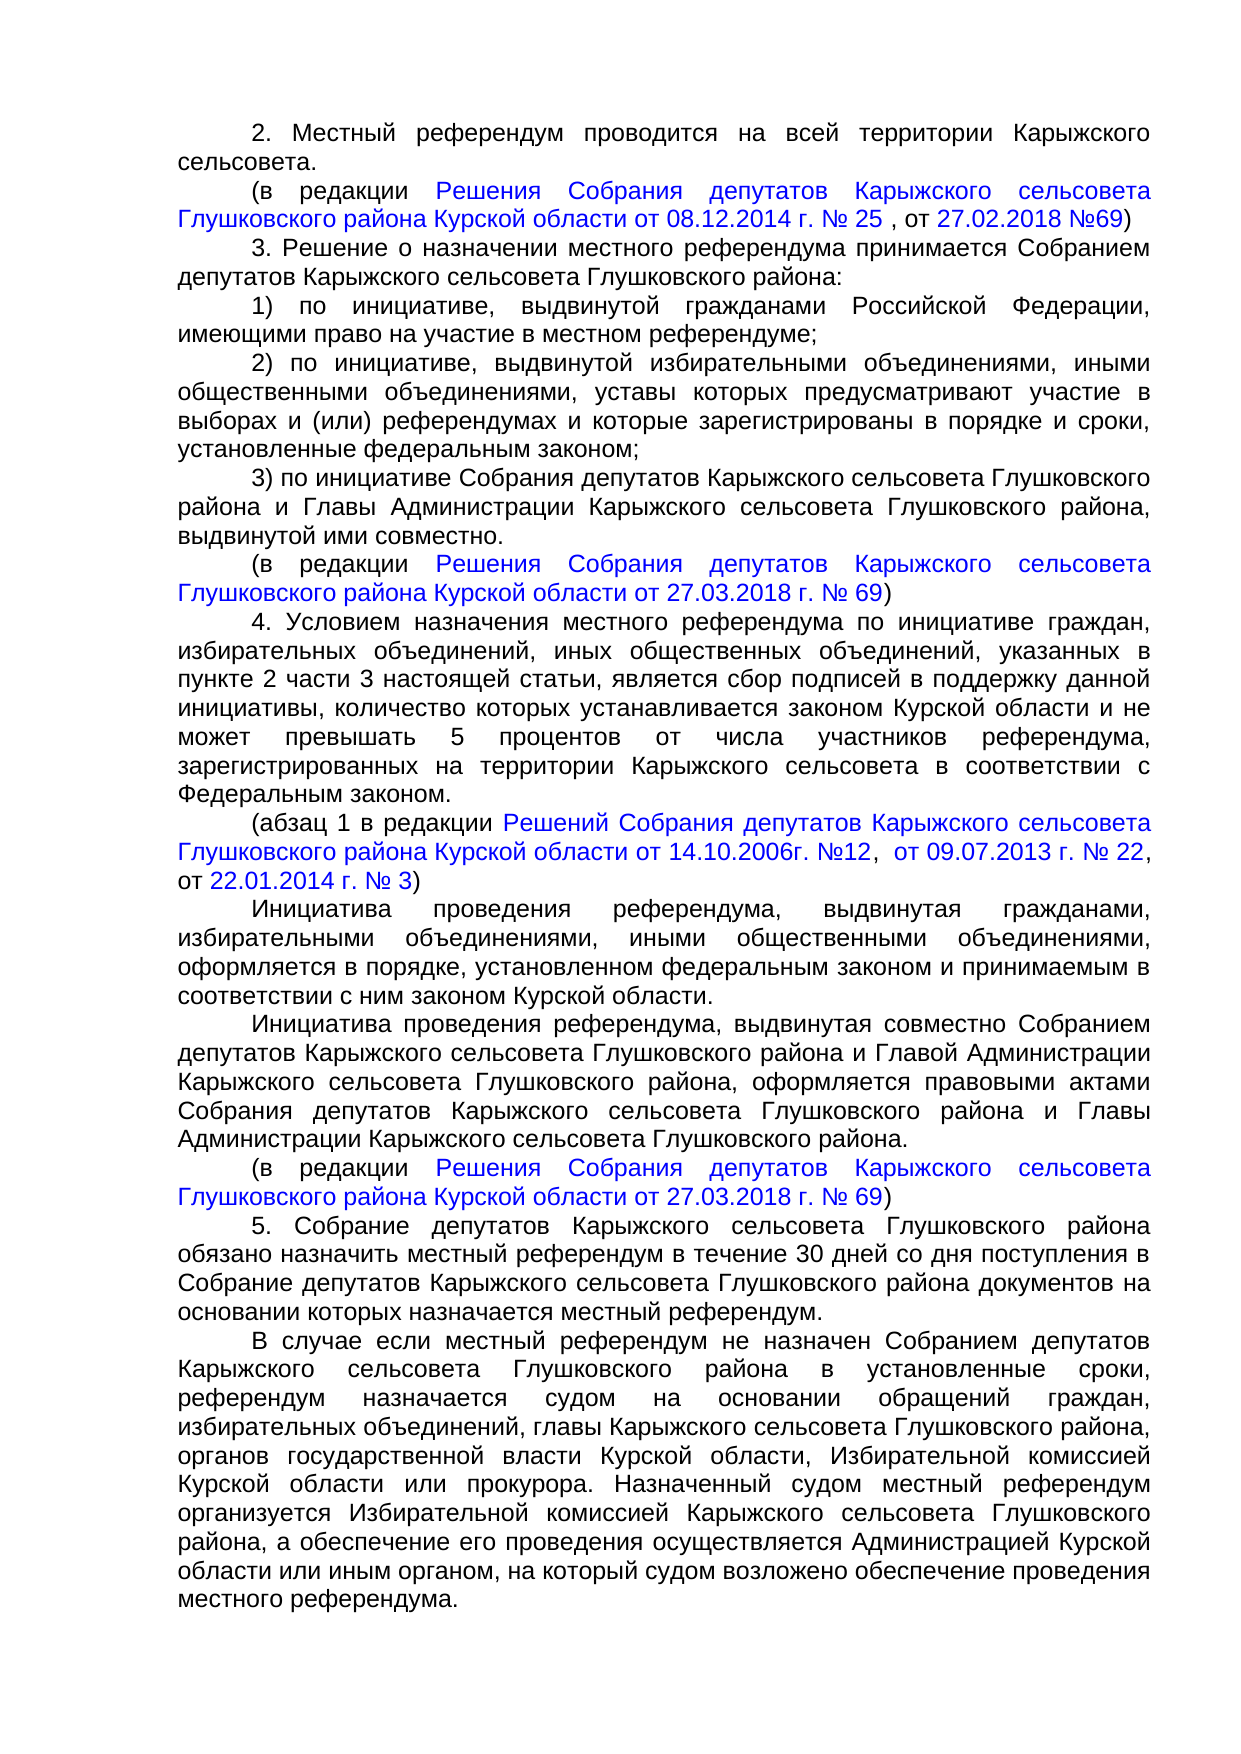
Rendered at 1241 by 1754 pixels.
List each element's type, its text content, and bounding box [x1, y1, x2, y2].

text 3. Решение о назначении местного референдума принимается Собранием депутатов Карыжского сельсовета Глушковского района: [177, 233, 1152, 291]
text В случае если местный референдум не назначен Собранием депутатов Карыжского сельсовета Глушковского района в установленные сроки, референдум назначается судом на основании обращений граждан, избирательных объединений, главы Карыжского сельсовета Глушковского района, органов государственной власти Курской области, Избирательной комиссией Курской области или прокурора. Назначенный судом местный референдум организуется Избирательной комиссией Карыжского сельсовета Глушковского района, а обеспечение его проведения осуществляется Администрацией Курской области или иным органом, на который судом возложено обеспечение проведения местного референдума. [177, 1326, 1152, 1613]
text 5. Собрание депутатов Карыжского сельсовета Глушковского района обязано назначить местный референдум в течение 30 дней со дня поступления в Собрание депутатов Карыжского сельсовета Глушковского района документов на основании которых назначается местный референдум. [177, 1211, 1152, 1326]
text (в редакции Решения Собрания депутатов Карыжского сельсовета Глушковского района Курской области от 08.12.2014 г. № 25 , от 27.02.2018 №69) [177, 176, 1152, 233]
text Инициатива проведения референдума, выдвинутая гражданами, избирательными объединениями, иными общественными объединениями, оформляется в порядке, установленном федеральным законом и принимаемым в соответствии с ним законом Курской области. [177, 894, 1152, 1009]
text 3) по инициативе Собрания депутатов Карыжского сельсовета Глушковского района и Главы Администрации Карыжского сельсовета Глушковского района, выдвинутой ими совместно. [177, 463, 1152, 549]
text Инициатива проведения референдума, выдвинутая совместно Собранием депутатов Карыжского сельсовета Глушковского района и Главой Администрации Карыжского сельсовета Глушковского района, оформляется правовыми актами Собрания депутатов Карыжского сельсовета Глушковского района и Главы Администрации Карыжского сельсовета Глушковского района. [177, 1009, 1152, 1153]
text (в редакции Решения Собрания депутатов Карыжского сельсовета Глушковского района Курской области от 27.03.2018 г. № 69) [177, 549, 1152, 607]
text (в редакции Решения Собрания депутатов Карыжского сельсовета Глушковского района Курской области от 27.03.2018 г. № 69) [177, 1153, 1152, 1211]
text 2) по инициативе, выдвинутой избирательными объединениями, иными общественными объединениями, уставы которых предусматривают участие в выборах и (или) референдумах и которые зарегистрированы в порядке и сроки, установленные федеральным законом; [177, 348, 1152, 463]
text 2. Местный референдум проводится на всей территории Карыжского сельсовета. [177, 118, 1152, 176]
text (абзац 1 в редакции Решений Собрания депутатов Карыжского сельсовета Глушковского района Курской области от 14.10.2006г. №12, от 09.07.2013 г. № 22, от 22.01.2014 г. № 3) [177, 808, 1152, 894]
text 1) по инициативе, выдвинутой гражданами Российской Федерации, имеющими право на участие в местном референдуме; [177, 291, 1152, 348]
text 4. Условием назначения местного референдума по инициативе граждан, избирательных объединений, иных общественных объединений, указанных в пункте 2 части 3 настоящей статьи, является сбор подписей в поддержку данной инициативы, количество которых устанавливается законом Курской области и не может превышать 5 процентов от числа участников референдума, зарегистрированных на территории Карыжского сельсовета в соответствии с Федеральным законом. [177, 607, 1152, 808]
